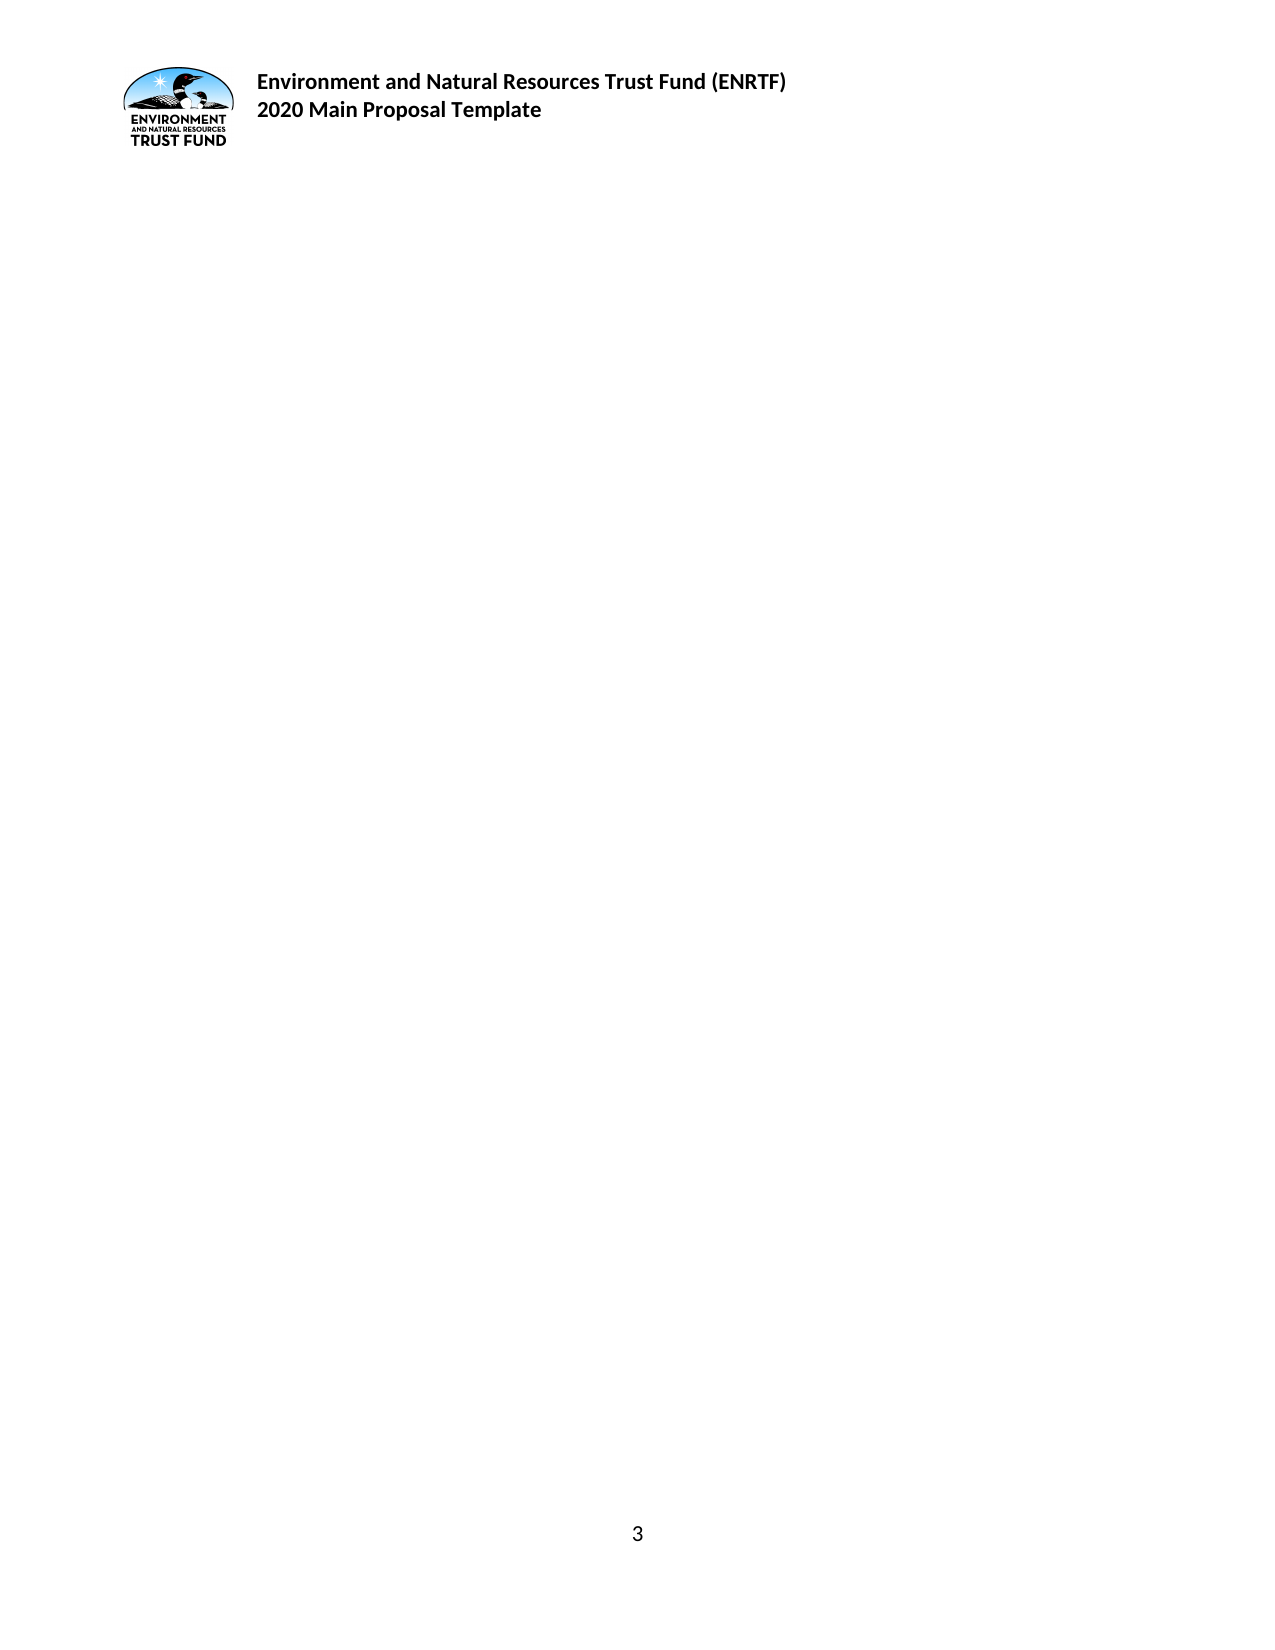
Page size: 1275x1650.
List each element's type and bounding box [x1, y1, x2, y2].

picture [123, 67, 234, 146]
